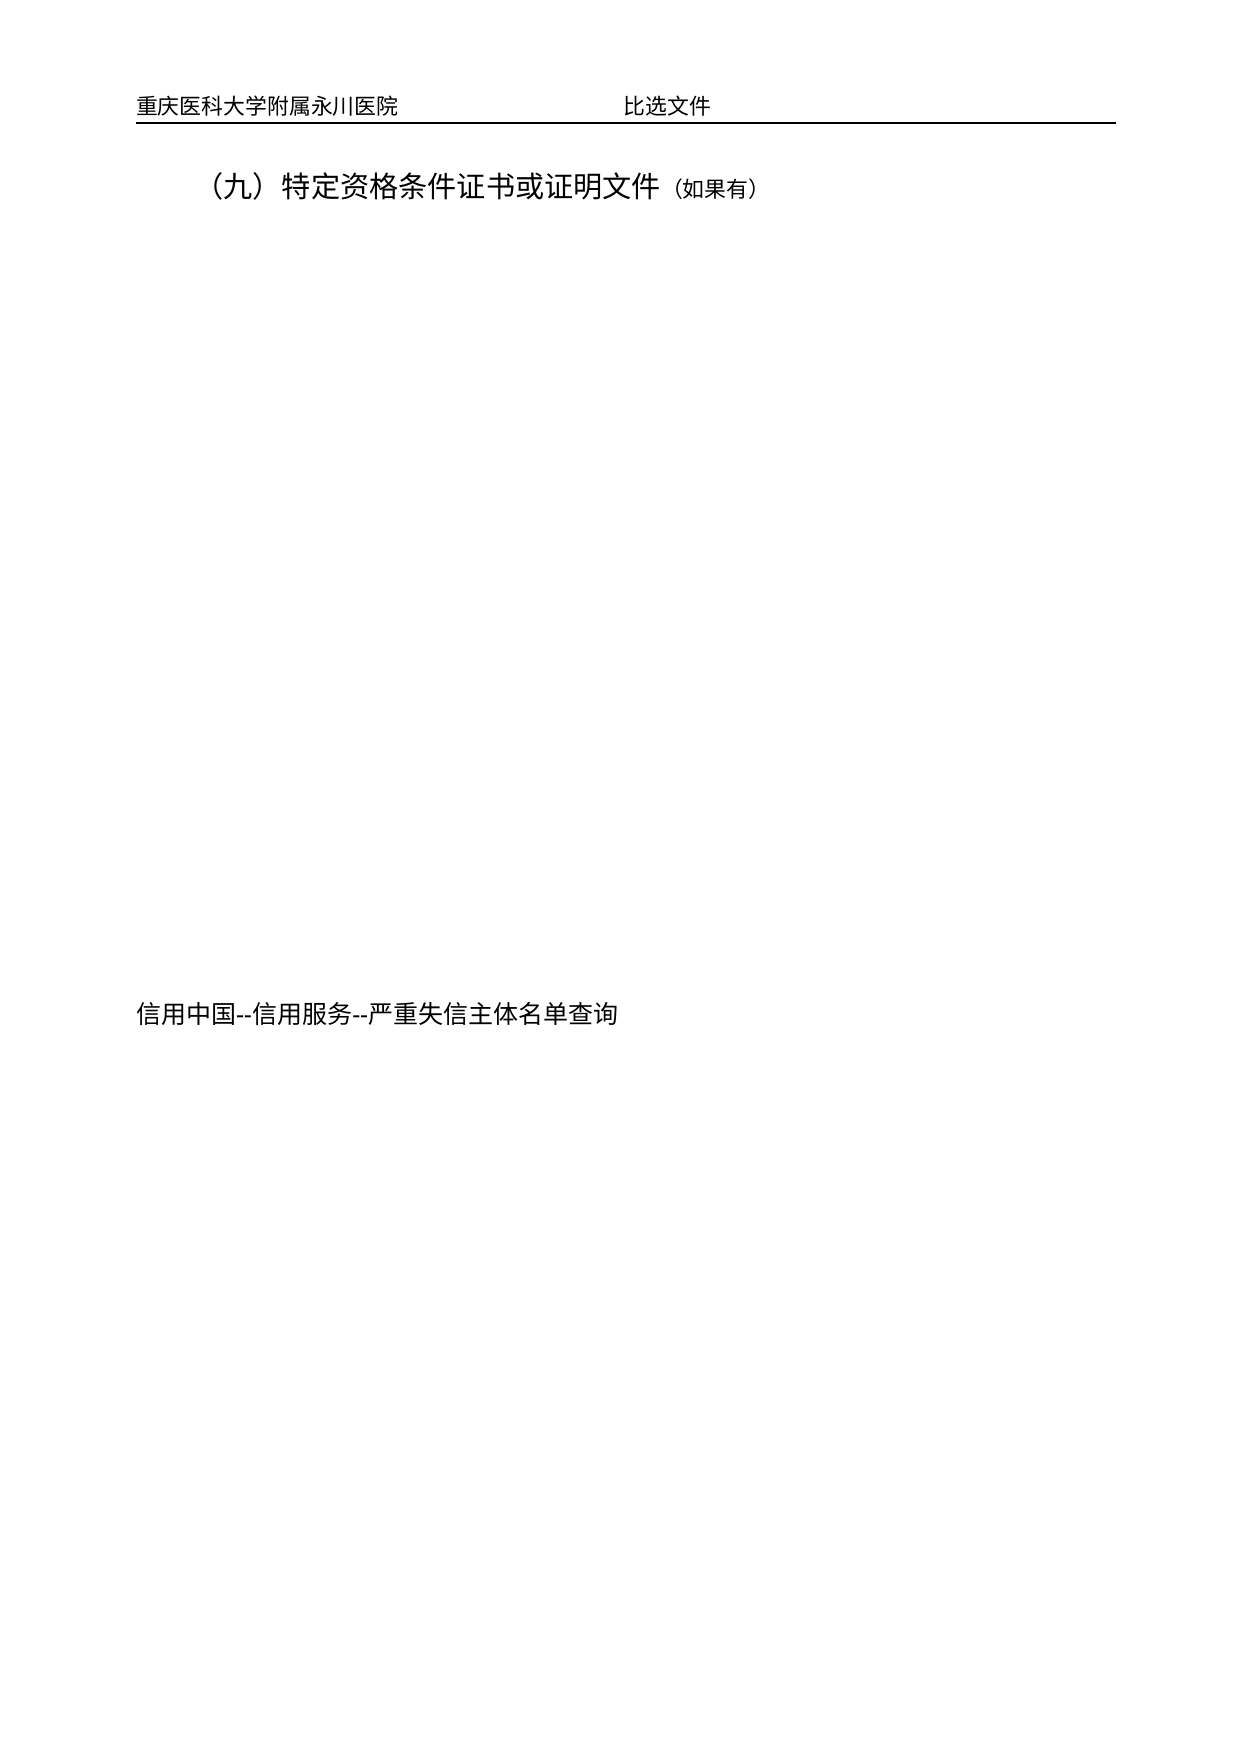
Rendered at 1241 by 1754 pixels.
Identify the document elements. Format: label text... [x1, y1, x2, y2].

text 信用中国--信用服务--严重失信主体名单查询 [136, 995, 1116, 1031]
text （九）特定资格条件证书或证明文件（如果有） [136, 164, 1116, 206]
